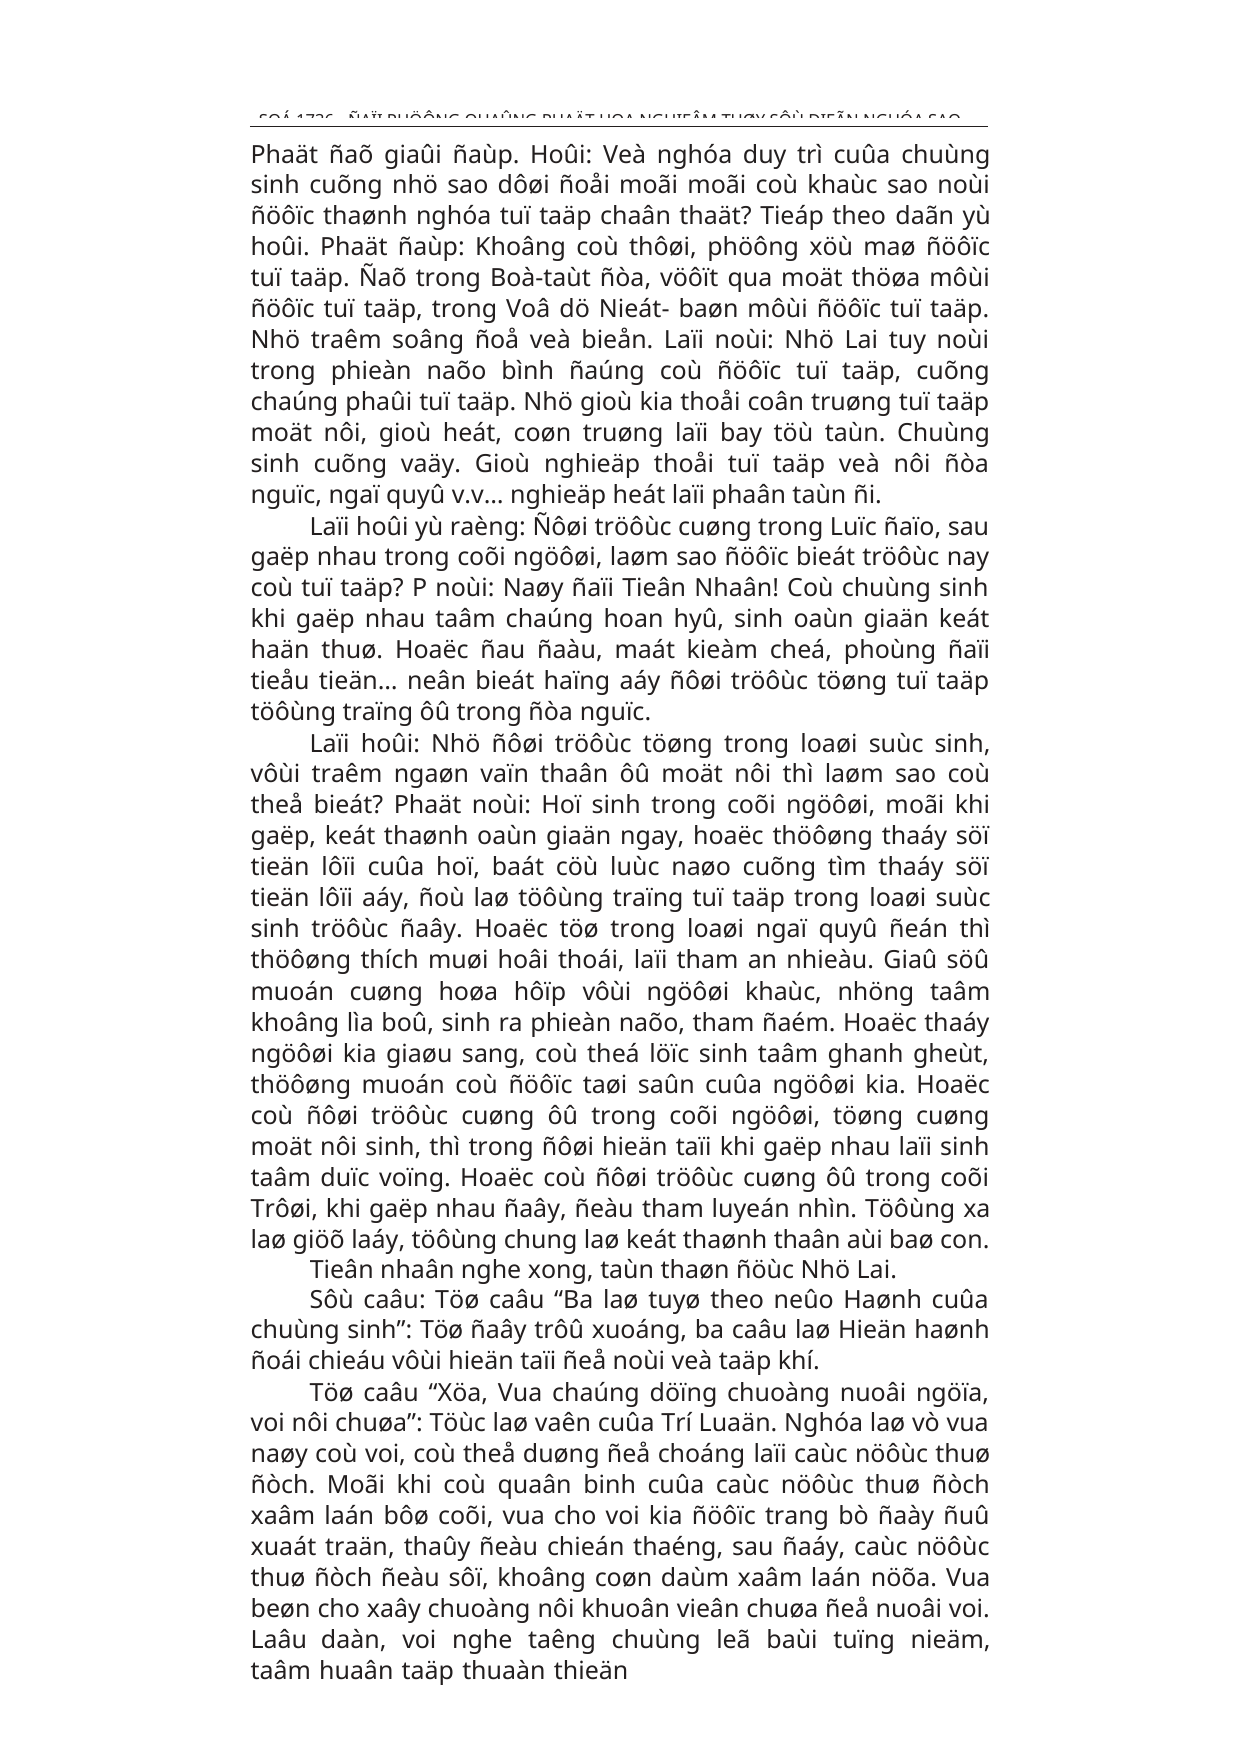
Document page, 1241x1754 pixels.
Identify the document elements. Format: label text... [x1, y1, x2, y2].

text Sôù caâu: Töø caâu “Ba laø tuyø theo neûo Haønh cuûa chuùng sinh”: Töø ñaây trôû xuoáng, ba caâu laø Hieän haønh ñoái chieáu vôùi hieän taïi ñeå noùi veà taäp khí. [250, 1284, 990, 1377]
text Laïi hoûi yù raèng: Ñôøi tröôùc cuøng trong Luïc ñaïo, sau gaëp nhau trong coõi ngöôøi, laøm sao ñöôïc bieát tröôùc nay coù tuï taäp? P noùi: Naøy ñaïi Tieân Nhaân! Coù chuùng sinh khi gaëp nhau taâm chaúng hoan hyû, sinh oaùn giaän keát haän thuø. Hoaëc ñau ñaàu, maát kieàm cheá, phoùng ñaïi tieåu tieän… neân bieát haïng aáy ñôøi tröôùc töøng tuï taäp töôùng traïng ôû trong ñòa nguïc. [250, 511, 990, 728]
text Laïi hoûi: Nhö ñôøi tröôùc töøng trong loaøi suùc sinh, vôùi traêm ngaøn vaïn thaân ôû moät nôi thì laøm sao coù theå bieát? Phaät noùi: Hoï sinh trong coõi ngöôøi, moãi khi gaëp, keát thaønh oaùn giaän ngay, hoaëc thöôøng thaáy söï tieän lôïi cuûa hoï, baát cöù luùc naøo cuõng tìm thaáy söï tieän lôïi aáy, ñoù laø töôùng traïng tuï taäp trong loaøi suùc sinh tröôùc ñaây. Hoaëc töø trong loaøi ngaï quyû ñeán thì thöôøng thích muøi hoâi thoái, laïi tham an nhieàu. Giaû söû muoán cuøng hoøa hôïp vôùi ngöôøi khaùc, nhöng taâm khoâng lìa boû, sinh ra phieàn naõo, tham ñaém. Hoaëc thaáy ngöôøi kia giaøu sang, coù theá löïc sinh taâm ghanh gheùt, thöôøng muoán coù ñöôïc taøi saûn cuûa ngöôøi kia. Hoaëc coù ñôøi tröôùc cuøng ôû trong coõi ngöôøi, töøng cuøng moät nôi sinh, thì trong ñôøi hieän taïi khi gaëp nhau laïi sinh taâm duïc voïng. Hoaëc coù ñôøi tröôùc cuøng ôû trong coõi Trôøi, khi gaëp nhau ñaây, ñeàu tham luyeán nhìn. Töôùng xa laø giöõ laáy, töôùng chung laø keát thaønh thaân aùi baø con. [250, 728, 990, 1256]
text Töø caâu “Xöa, Vua chaúng döïng chuoàng nuoâi ngöïa, voi nôi chuøa”: Töùc laø vaên cuûa Trí Luaän. Nghóa laø vò vua naøy coù voi, coù theå duøng ñeå choáng laïi caùc nöôùc thuø ñòch. Moãi khi coù quaân binh cuûa caùc nöôùc thuø ñòch xaâm laán bôø coõi, vua cho voi kia ñöôïc trang bò ñaày ñuû xuaát traän, thaûy ñeàu chieán thaéng, sau ñaáy, caùc nöôùc thuø ñòch ñeàu sôï, khoâng coøn daùm xaâm laán nöõa. Vua beøn cho xaây chuoàng nôi khuoân vieân chuøa ñeå nuoâi voi. Laâu daàn, voi nghe taêng chuùng leã baùi tuïng nieäm, taâm huaân taäp thuaàn thieän [250, 1377, 990, 1687]
text Tieân nhaân nghe xong, taùn thaøn ñöùc Nhö Lai. [309, 1256, 1065, 1284]
text Phaät ñaõ giaûi ñaùp. Hoûi: Veà nghóa duy trì cuûa chuùng sinh cuõng nhö sao dôøi ñoåi moãi moãi coù khaùc sao noùi ñöôïc thaønh nghóa tuï taäp chaân thaät? Tieáp theo daãn yù hoûi. Phaät ñaùp: Khoâng coù thôøi, phöông xöù maø ñöôïc tuï taäp. Ñaõ trong Boà-taùt ñòa, vöôït qua moät thöøa môùi ñöôïc tuï taäp, trong Voâ dö Nieát- baøn môùi ñöôïc tuï taäp. Nhö traêm soâng ñoå veà bieån. Laïi noùi: Nhö Lai tuy noùi trong phieàn naõo bình ñaúng coù ñöôïc tuï taäp, cuõng chaúng phaûi tuï taäp. Nhö gioù kia thoåi coân truøng tuï taäp moät nôi, gioù heát, coøn truøng laïi bay töù taùn. Chuùng sinh cuõng vaäy. Gioù nghieäp thoåi tuï taäp veà nôi ñòa nguïc, ngaï quyû v.v… nghieäp heát laïi phaân taùn ñi. [250, 138, 991, 511]
